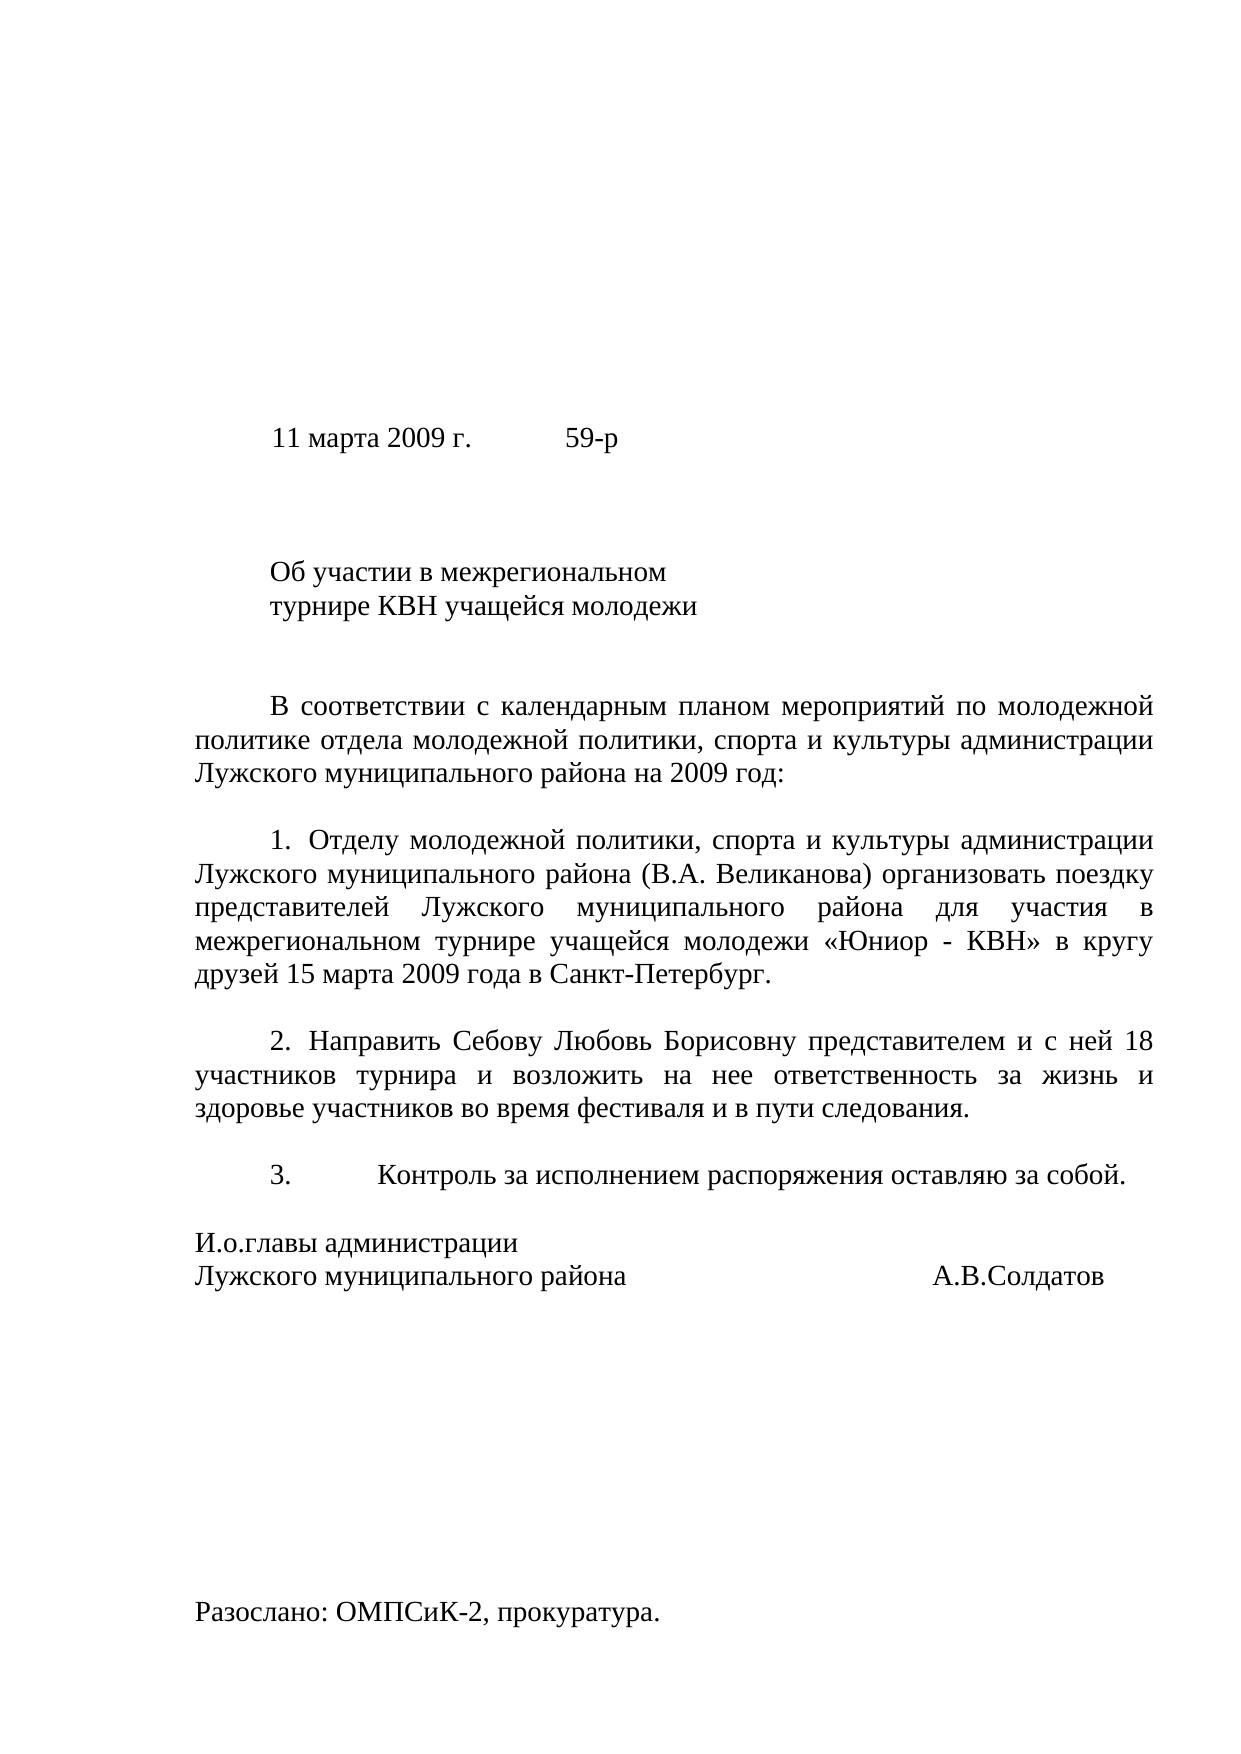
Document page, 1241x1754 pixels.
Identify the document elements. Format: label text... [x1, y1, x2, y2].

list Отделу молодежной политики, спорта и культуры администрации Лужского муниципального района (В.А. Великанова) организовать поездку представителей Лужского муниципального района для участия в межрегиональном турнире учащейся молодежи «Юниор - КВН» в кругу друзей 15 марта 2009 года в Санкт-Петербург. [194, 822, 1154, 990]
text Об участии в межрегиональном [194, 554, 1154, 588]
text А.В.Солдатов [932, 1258, 1105, 1292]
text турнире КВН учащейся молодежи [194, 588, 1154, 622]
list Направить Себову Любовь Борисовну представителем и с ней 18 участников турнира и возложить на нее ответственность за жизнь и здоровье участников во время фестиваля и в пути следования. [194, 1023, 1154, 1124]
list Контроль за исполнением распоряжения оставляю за собой. [194, 1157, 1154, 1191]
text В соответствии с календарным планом мероприятий по молодежной политике отдела молодежной политики, спорта и культуры администрации Лужского муниципального района на 2009 год: [194, 688, 1154, 789]
text 11 марта 2009 г. [271, 420, 472, 453]
text 59-р [565, 420, 618, 453]
text Разослано: ОМПСиК-2, прокуратура. [194, 1594, 661, 1627]
text И.о.главы администрации [194, 1225, 633, 1258]
text Лужского муниципального района [194, 1258, 633, 1292]
